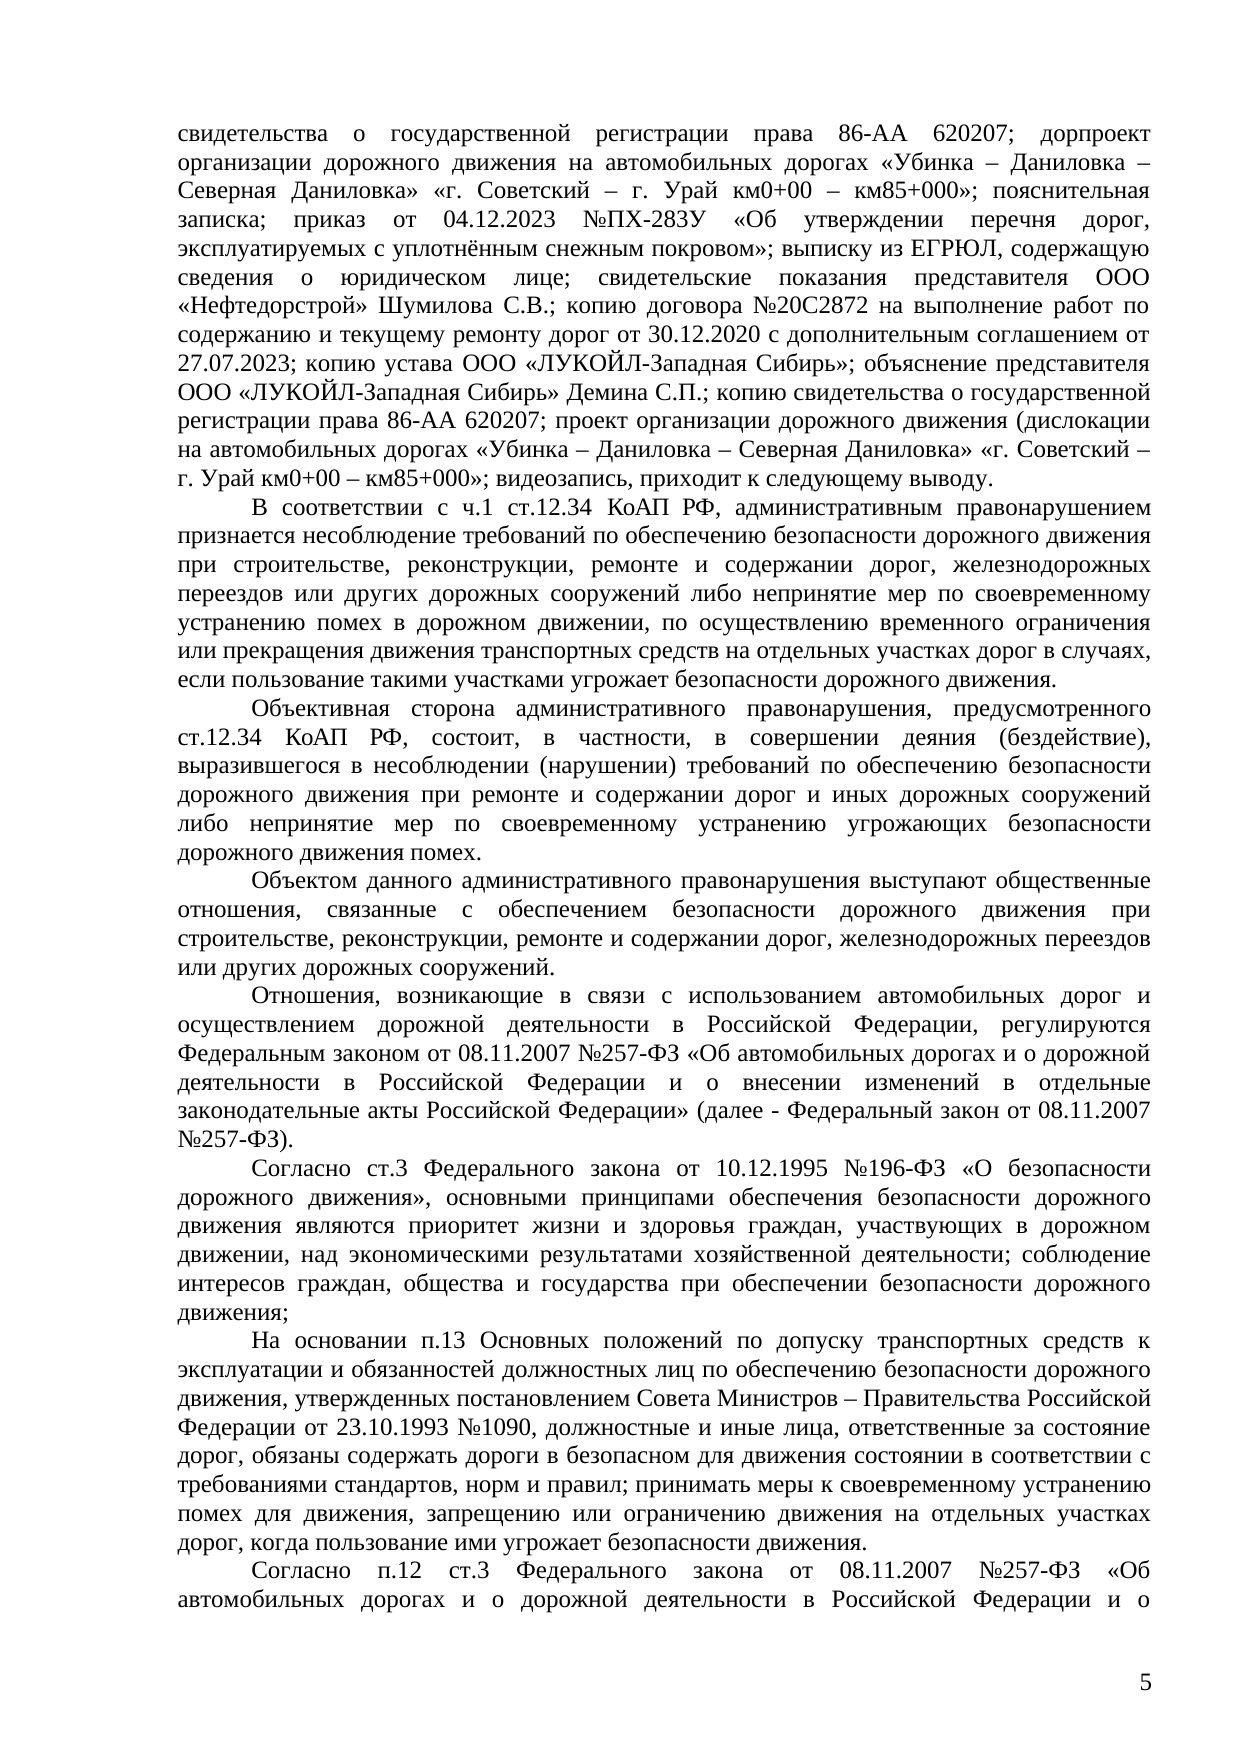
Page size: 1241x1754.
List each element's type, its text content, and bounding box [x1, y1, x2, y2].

text Объективная сторона административного правонарушения, предусмотренного ст.12.34 КоАП РФ, состоит, в частности, в совершении деяния (бездействие), выразившегося в несоблюдении (нарушении) требований по обеспечению безопасности дорожного движения при ремонте и содержании дорог и иных дорожных сооружений либо непринятие мер по своевременному устранению угрожающих безопасности дорожного движения помех. [177, 693, 1152, 866]
text Отношения, возникающие в связи с использованием автомобильных дорог и осуществлением дорожной деятельности в Российской Федерации, регулируются Федеральным законом от 08.11.2007 №257-ФЗ «Об автомобильных дорогах и о дорожной деятельности в Российской Федерации и о внесении изменений в отдельные законодательные акты Российской Федерации» (далее - Федеральный закон от 08.11.2007 №257-ФЗ). [177, 981, 1152, 1153]
text На основании п.13 Основных положений по допуску транспортных средств к эксплуатации и обязанностей должностных лиц по обеспечению безопасности дорожного движения, утвержденных постановлением Совета Министров – Правительства Российской Федерации от 23.10.1993 №1090, должностные и иные лица, ответственные за состояние дорог, обязаны содержать дороги в безопасном для движения состоянии в соответствии с требованиями стандартов, норм и правил; принимать меры к своевременному устранению помех для движения, запрещению или ограничению движения на отдельных участках дорог, когда пользование ими угрожает безопасности движения. [177, 1326, 1152, 1556]
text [177, 1556, 1152, 1613]
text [177, 118, 1151, 492]
text Согласно ст.3 Федерального закона от 10.12.1995 №196-ФЗ «О безопасности дорожного движения», основными принципами обеспечения безопасности дорожного движения являются приоритет жизни и здоровья граждан, участвующих в дорожном движении, над экономическими результатами хозяйственной деятельности; соблюдение интересов граждан, общества и государства при обеспечении безопасности дорожного движения; [177, 1153, 1152, 1326]
text В соответствии с ч.1 ст.12.34 КоАП РФ, административным правонарушением признается несоблюдение требований по обеспечению безопасности дорожного движения при строительстве, реконструкции, ремонте и содержании дорог, железнодорожных переездов или других дорожных сооружений либо непринятие мер по своевременному устранению помех в дорожном движении, по осуществлению временного ограничения или прекращения движения транспортных средств на отдельных участках дорог в случаях, если пользование такими участками угрожает безопасности дорожного движения. [177, 492, 1152, 693]
text Объектом данного административного правонарушения выступают общественные отношения, связанные с обеспечением безопасности дорожного движения при строительстве, реконструкции, ремонте и содержании дорог, железнодорожных переездов или других дорожных сооружений. [177, 866, 1152, 981]
